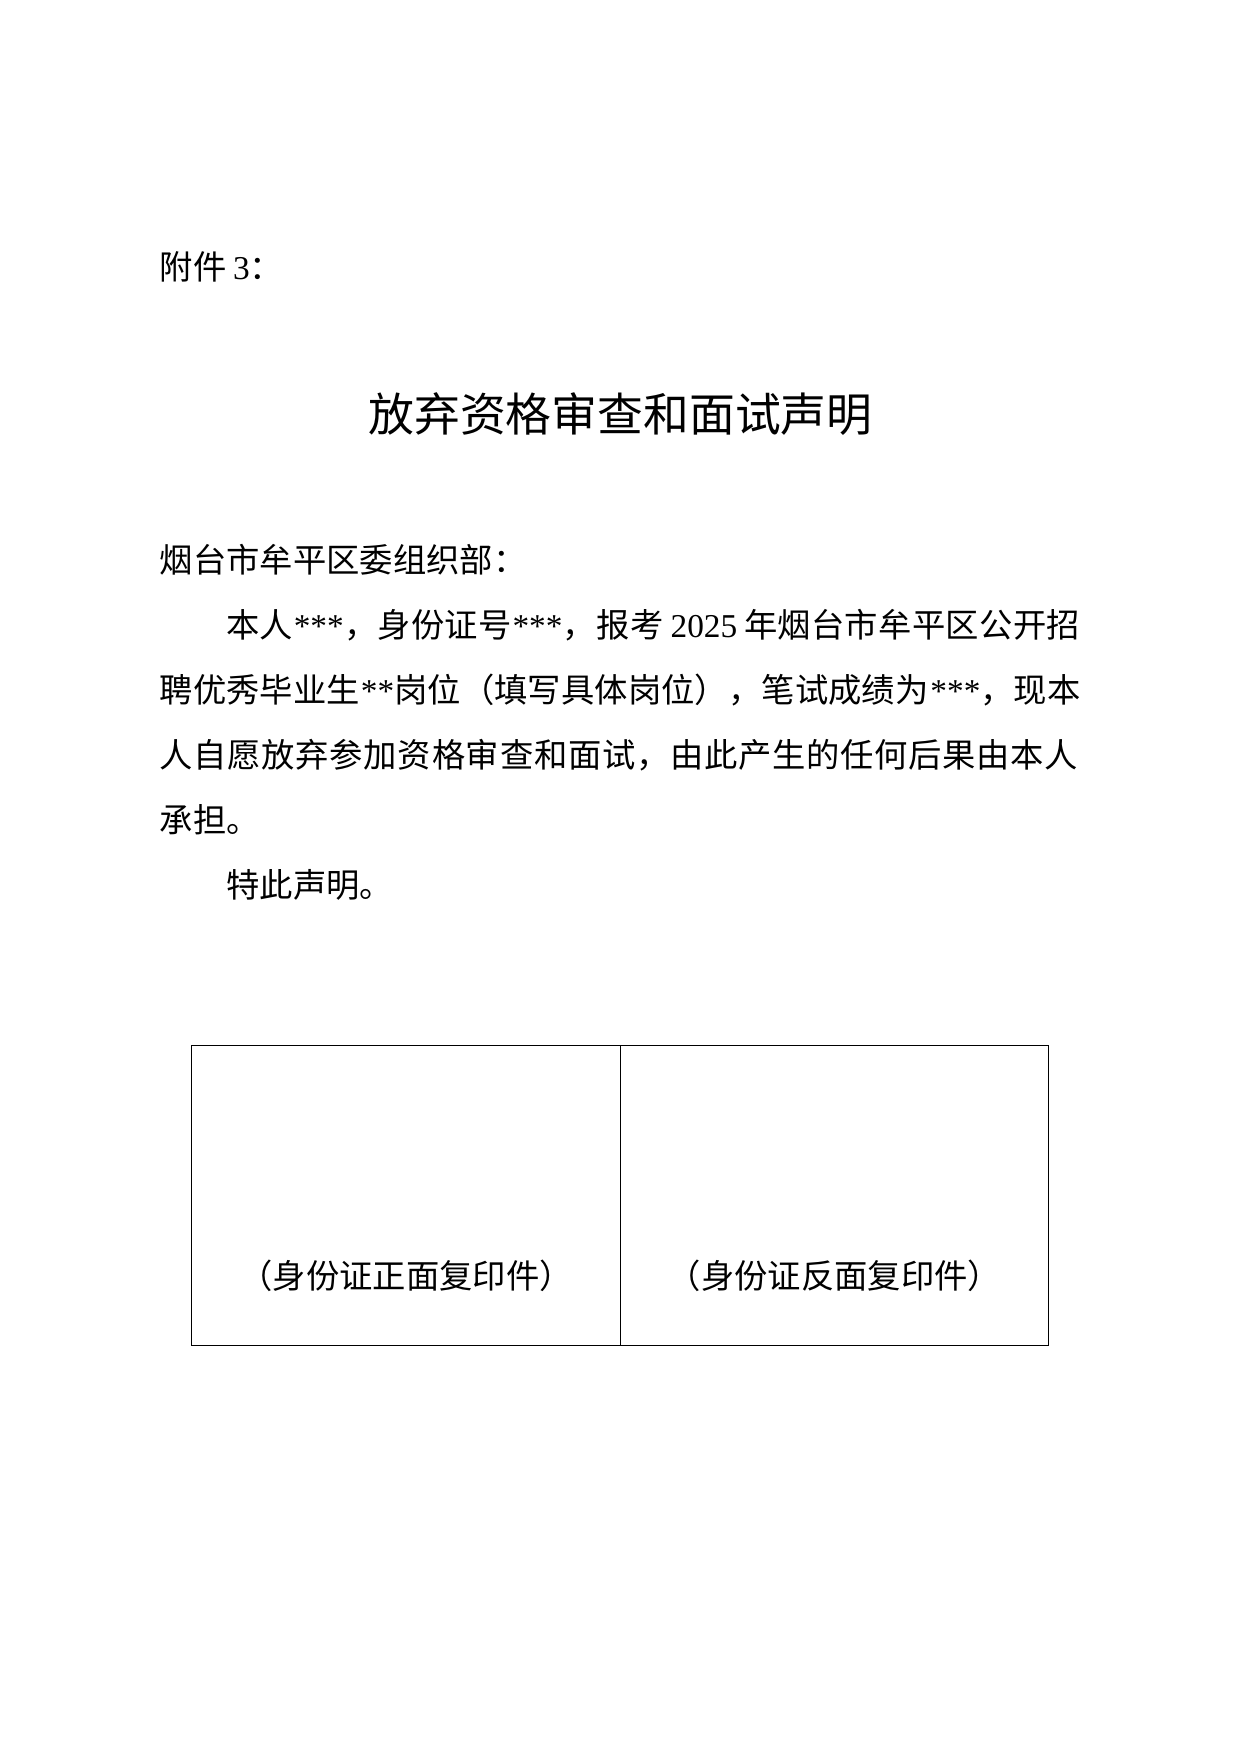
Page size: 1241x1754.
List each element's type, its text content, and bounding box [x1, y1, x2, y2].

text 放弃资格审查和面试声明 [159, 363, 1081, 460]
text 附件3： [159, 233, 1081, 298]
text 本人***，身份证号***，报考2025年烟台市牟平区公开招聘优秀毕业生**岗位（填写具体岗位），笔试成绩为***，现本人自愿放弃参加资格审查和面试，由此产生的任何后果由本人承担。 [159, 590, 1081, 850]
text 特此声明。 [159, 850, 1081, 915]
table_header （身份证正面复印件） [192, 1046, 620, 1345]
text 烟台市牟平区委组织部： [159, 525, 1081, 590]
table_header （身份证反面复印件） [621, 1046, 1048, 1345]
